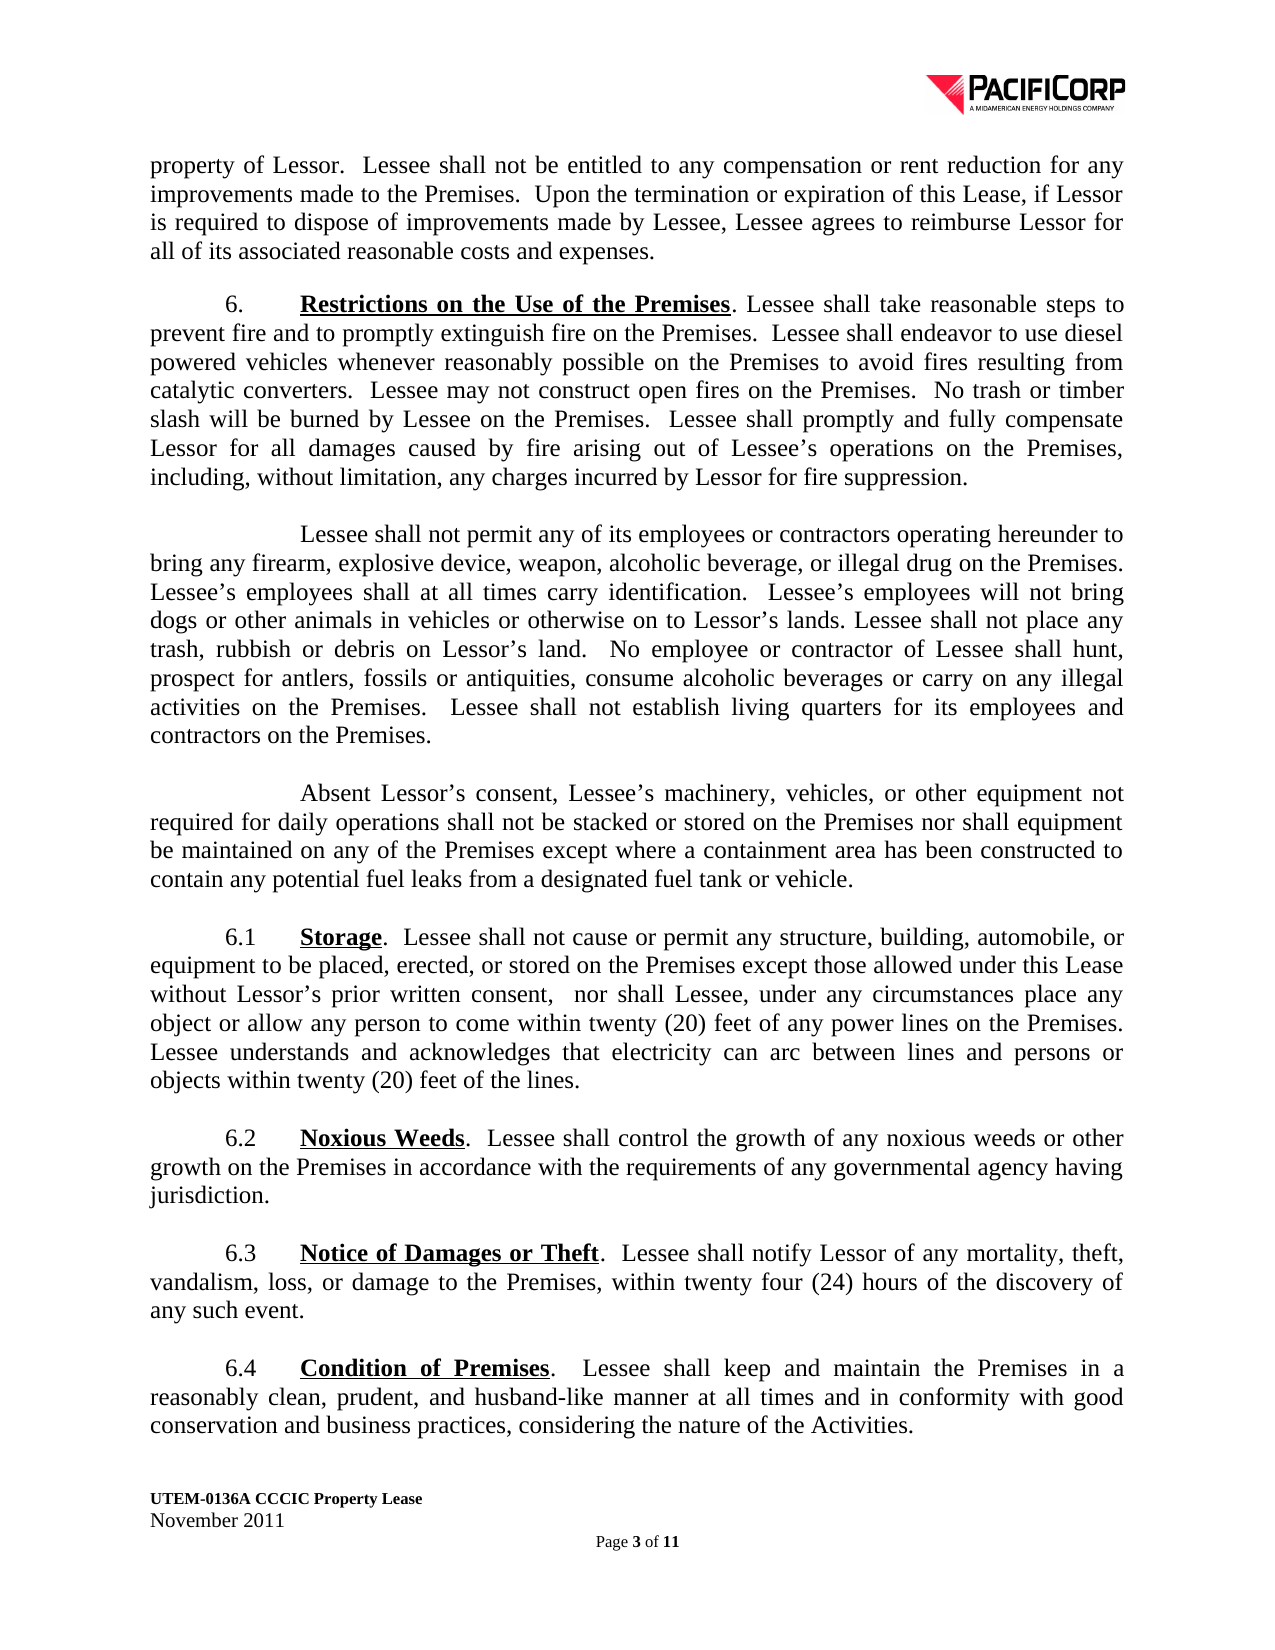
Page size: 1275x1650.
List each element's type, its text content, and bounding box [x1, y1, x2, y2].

text 6.1 Storage. Lessee shall not cause or permit any structure, building, automobile, or equipment to be placed, erected, or stored on the Premises except those allowed under this Lease without Lessor’s prior written consent, nor shall Lessee, under any circumstances place any object or allow any person to come within twenty (20) feet of any power lines on the Premises. Lessee understands and acknowledges that electricity can arc between lines and persons or objects within twenty (20) feet of the lines. [150, 922, 1125, 1094]
text 6. Restrictions on the Use of the Premises. Lessee shall take reasonable steps to prevent fire and to promptly extinguish fire on the Premises. Lessee shall endeavor to use diesel powered vehicles whenever reasonably possible on the Premises to avoid fires resulting from catalytic converters. Lessee may not construct open fires on the Premises. No trash or timber slash will be burned by Lessee on the Premises. Lessee shall promptly and fully compensate Lessor for all damages caused by fire arising out of Lessee’s operations on the Premises, including, without limitation, any charges incurred by Lessor for fire suppression. [150, 289, 1125, 490]
text 6.2 Noxious Weeds. Lessee shall control the growth of any noxious weeds or other growth on the Premises in accordance with the requirements of any governmental agency having jurisdiction. [150, 1123, 1125, 1209]
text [150, 150, 1125, 265]
text Lessee shall not permit any of its employees or contractors operating hereunder to bring any firearm, explosive device, weapon, alcoholic beverage, or illegal drug on the Premises. Lessee’s employees shall at all times carry identification. Lessee’s employees will not bring dogs or other animals in vehicles or otherwise on to Lessor’s lands. Lessee shall not place any trash, rubbish or debris on Lessor’s land. No employee or contractor of Lessee shall hunt, prospect for antlers, fossils or antiquities, consume alcoholic beverages or carry on any illegal activities on the Premises. Lessee shall not establish living quarters for its employees and contractors on the Premises. [150, 519, 1125, 749]
text 6.3 Notice of Damages or Theft. Lessee shall notify Lessor of any mortality, theft, vandalism, loss, or damage to the Premises, within twenty four (24) hours of the discovery of any such event. [150, 1238, 1125, 1324]
picture [925, 75, 1125, 115]
text Absent Lessor’s consent, Lessee’s machinery, vehicles, or other equipment not required for daily operations shall not be stacked or stored on the Premises nor shall equipment be maintained on any of the Premises except where a containment area has been constructed to contain any potential fuel leaks from a designated fuel tank or vehicle. [150, 778, 1125, 893]
text 6.4 Condition of Premises. Lessee shall keep and maintain the Premises in a reasonably clean, prudent, and husband-like manner at all times and in conformity with good conservation and business practices, considering the nature of the Activities. [150, 1353, 1125, 1439]
